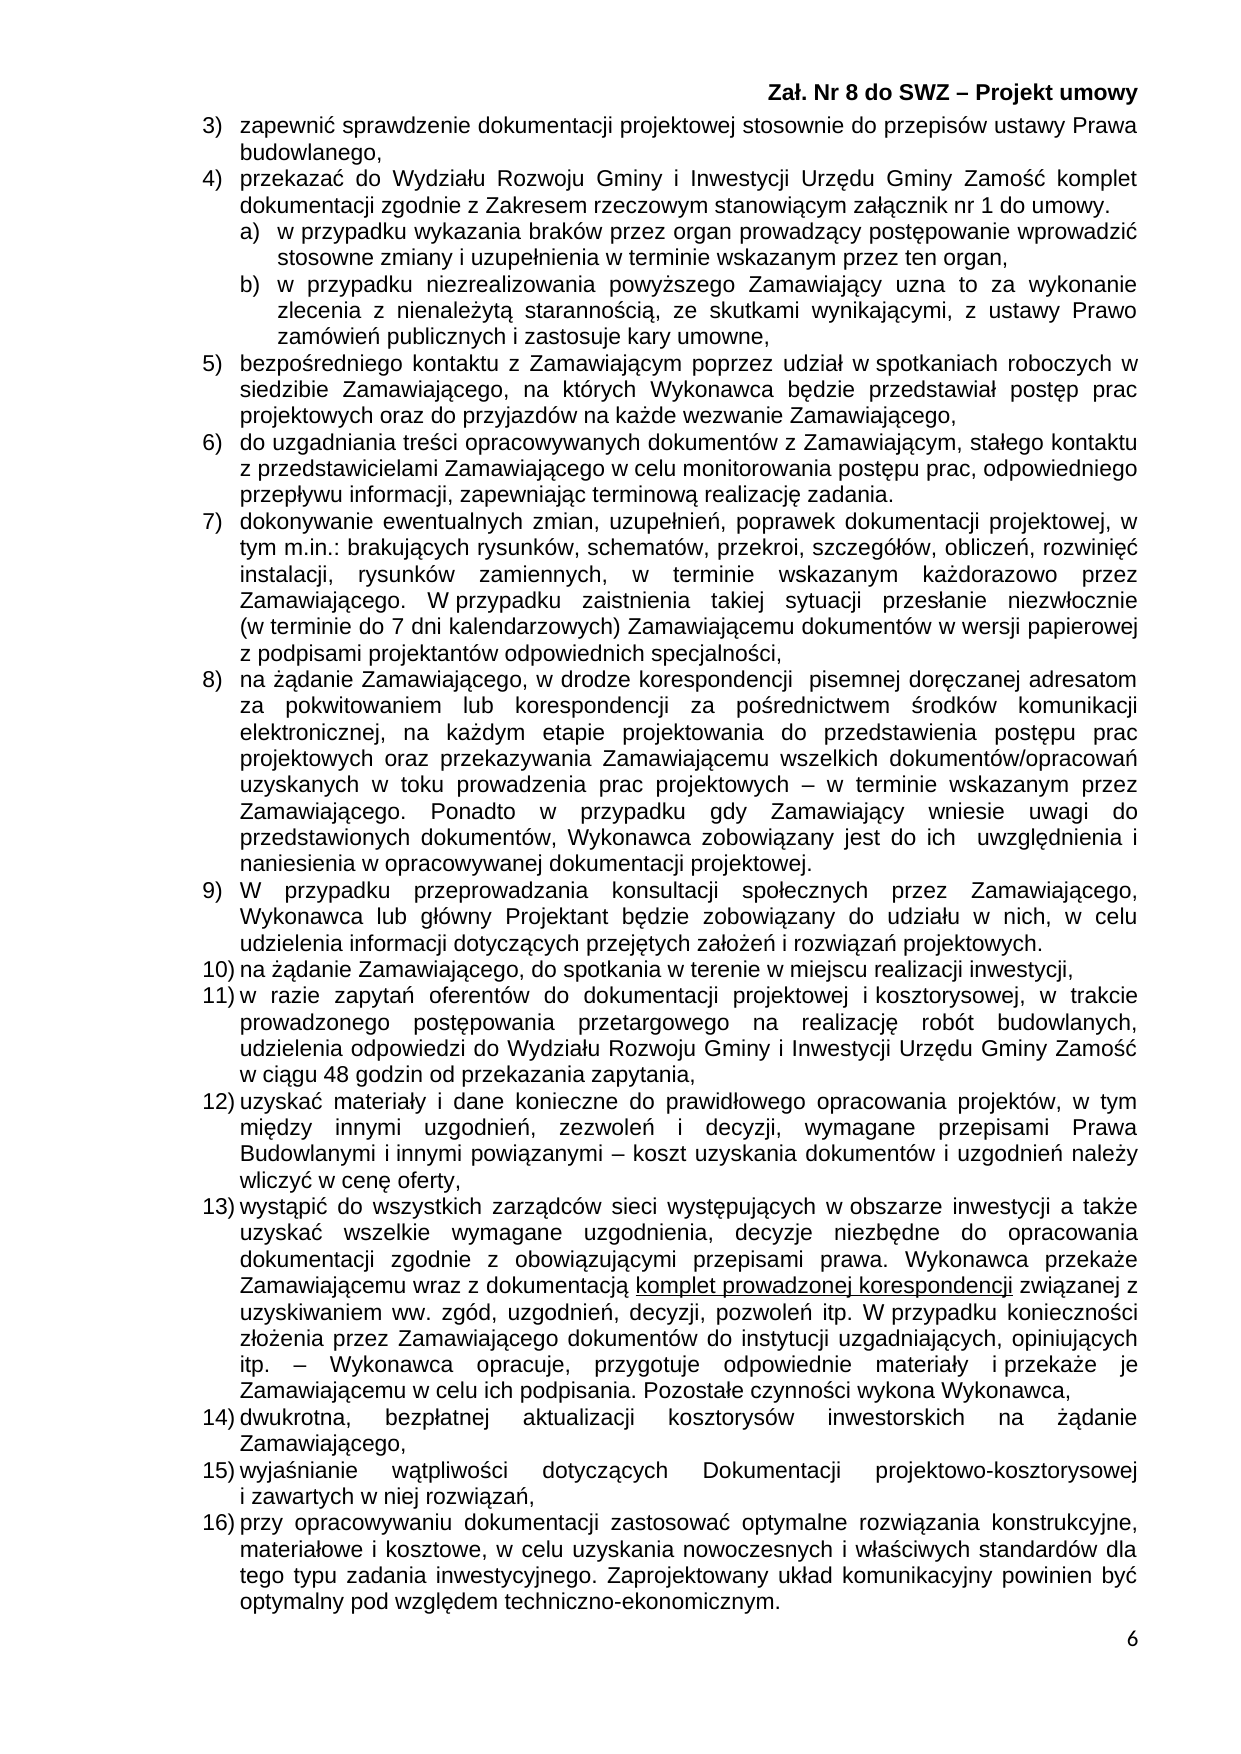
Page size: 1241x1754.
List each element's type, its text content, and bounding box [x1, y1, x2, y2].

list do uzgadniania treści opracowywanych dokumentów z Zamawiającym, stałego kontaktu z przedstawicielami Zamawiającego w celu monitorowania postępu prac, odpowiedniego przepływu informacji, zapewniając terminową realizację zadania. [202, 429, 1138, 508]
list dokonywanie ewentualnych zmian, uzupełnień, poprawek dokumentacji projektowej, w tym m.in.: brakujących rysunków, schematów, przekroi, szczegółów, obliczeń, rozwinięć instalacji, rysunków zamiennych, w terminie wskazanym każdorazowo przez Zamawiającego. W przypadku zaistnienia takiej sytuacji przesłanie niezwłocznie (w terminie do 7 dni kalendarzowych) Zamawiającemu dokumentów w wersji papierowej z podpisami projektantów odpowiednich specjalności, [202, 508, 1138, 666]
list bezpośredniego kontaktu z Zamawiającym poprzez udział w spotkaniach roboczych w siedzibie Zamawiającego, na których Wykonawca będzie przedstawiał postęp prac projektowych oraz do przyjazdów na każde wezwanie Zamawiającego, [202, 350, 1138, 429]
list na żądanie Zamawiającego, do spotkania w terenie w miejscu realizacji inwestycji, [202, 956, 1138, 982]
list w przypadku wykazania braków przez organ prowadzący postępowanie wprowadzić stosowne zmiany i uzupełnienia w terminie wskazanym przez ten organ, [239, 218, 1138, 271]
list W przypadku przeprowadzania konsultacji społecznych przez Zamawiającego, Wykonawca lub główny Projektant będzie zobowiązany do udziału w nich, w celu udzielenia informacji dotyczących przejętych założeń i rozwiązań projektowych. [202, 877, 1138, 956]
list na żądanie Zamawiającego, w drodze korespondencji pisemnej doręczanej adresatom za pokwitowaniem lub korespondencji za pośrednictwem środków komunikacji elektronicznej, na każdym etapie projektowania do przedstawienia postępu prac projektowych oraz przekazywania Zamawiającemu wszelkich dokumentów/opracowań uzyskanych w toku prowadzenia prac projektowych – w terminie wskazanym przez Zamawiającego. Ponadto w przypadku gdy Zamawiający wniesie uwagi do przedstawionych dokumentów, Wykonawca zobowiązany jest do ich uwzględnienia i naniesienia w opracowywanej dokumentacji projektowej. [202, 666, 1138, 877]
list wystąpić do wszystkich zarządców sieci występujących w obszarze inwestycji a także uzyskać wszelkie wymagane uzgodnienia, decyzje niezbędne do opracowania dokumentacji zgodnie z obowiązującymi przepisami prawa. Wykonawca przekaże Zamawiającemu wraz z dokumentacją komplet prowadzonej korespondencji związanej z uzyskiwaniem ww. zgód, uzgodnień, decyzji, pozwoleń itp. W przypadku konieczności złożenia przez Zamawiającego dokumentów do instytucji uzgadniających, opiniujących itp. – Wykonawca opracuje, przygotuje odpowiednie materiały i przekaże je Zamawiającemu w celu ich podpisania. Pozostałe czynności wykona Wykonawca, [202, 1193, 1138, 1404]
list uzyskać materiały i dane konieczne do prawidłowego opracowania projektów, w tym między innymi uzgodnień, zezwoleń i decyzji, wymagane przepisami Prawa Budowlanymi i innymi powiązanymi – koszt uzyskania dokumentów i uzgodnień należy wliczyć w cenę oferty, [202, 1088, 1138, 1193]
list w przypadku niezrealizowania powyższego Zamawiający uzna to za wykonanie zlecenia z nienależytą starannością, ze skutkami wynikającymi, z ustawy Prawo zamówień publicznych i zastosuje kary umowne, [239, 271, 1138, 350]
list przy opracowywaniu dokumentacji zastosować optymalne rozwiązania konstrukcyjne, materiałowe i kosztowe, w celu uzyskania nowoczesnych i właściwych standardów dla tego typu zadania inwestycyjnego. Zaprojektowany układ komunikacyjny powinien być optymalny pod względem techniczno-ekonomicznym. [202, 1509, 1138, 1615]
list przekazać do Wydziału Rozwoju Gminy i Inwestycji Urzędu Gminy Zamość komplet dokumentacji zgodnie z Zakresem rzeczowym stanowiącym załącznik nr 1 do umowy. [202, 165, 1138, 218]
list dwukrotna, bezpłatnej aktualizacji kosztorysów inwestorskich na żądanie Zamawiającego, [202, 1404, 1138, 1457]
list wyjaśnianie wątpliwości dotyczących Dokumentacji projektowo-kosztorysowej i zawartych w niej rozwiązań, [202, 1457, 1138, 1509]
list zapewnić sprawdzenie dokumentacji projektowej stosownie do przepisów ustawy Prawa budowlanego, [202, 112, 1138, 165]
list w razie zapytań oferentów do dokumentacji projektowej i kosztorysowej, w trakcie prowadzonego postępowania przetargowego na realizację robót budowlanych, udzielenia odpowiedzi do Wydziału Rozwoju Gminy i Inwestycji Urzędu Gminy Zamość w ciągu 48 godzin od przekazania zapytania, [202, 982, 1138, 1088]
